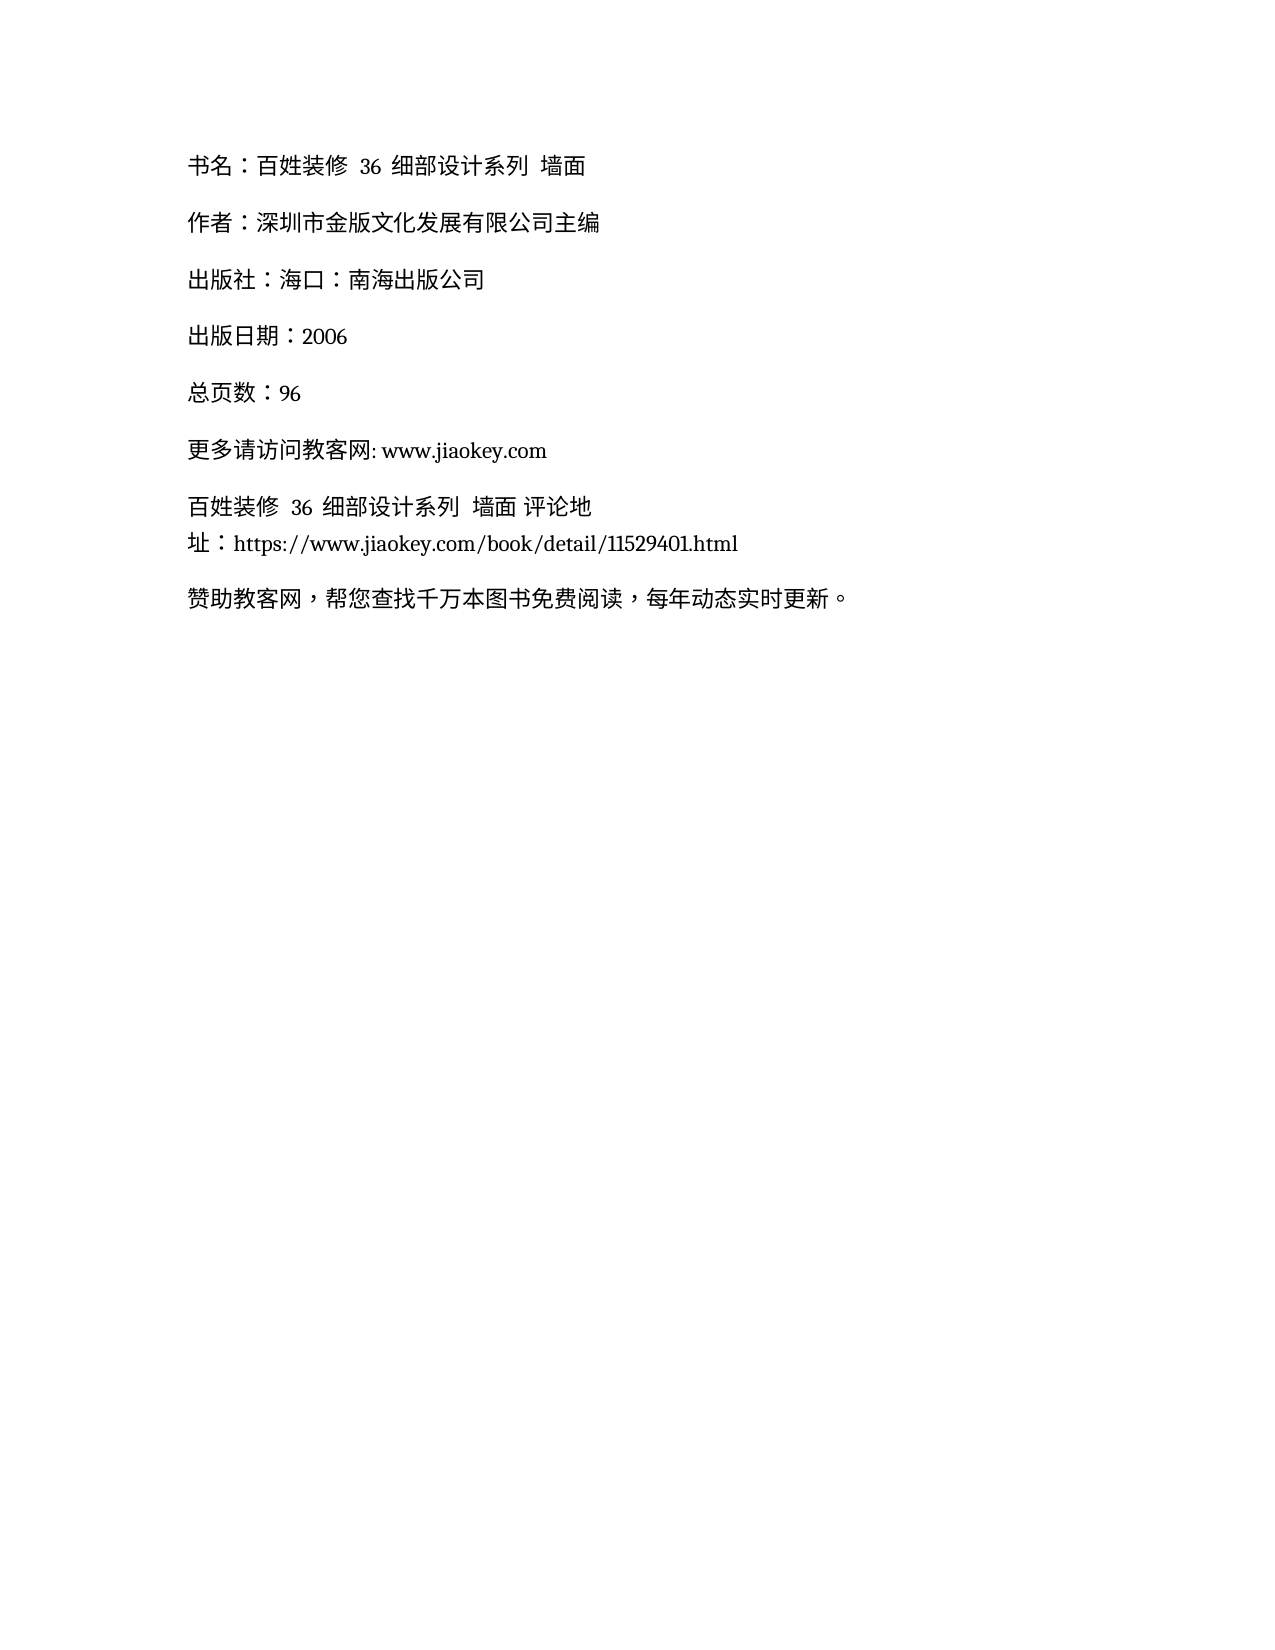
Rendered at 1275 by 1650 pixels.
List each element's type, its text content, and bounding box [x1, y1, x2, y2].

text 百姓装修 36 细部设计系列 墙面 评论地址：https://www.jiaokey.com/book/detail/11529401.html [187, 491, 1087, 558]
text 作者：深圳市金版文化发展有限公司主编 [187, 207, 1087, 238]
text 更多请访问教客网: www.jiaokey.com [187, 434, 1087, 465]
text 出版社：海口：南海出版公司 [187, 263, 1087, 295]
text 赞助教客网，帮您查找千万本图书免费阅读，每年动态实时更新。 [187, 583, 1087, 614]
text 书名：百姓装修 36 细部设计系列 墙面 [187, 150, 1087, 181]
text 出版日期：2006 [187, 320, 1087, 352]
text 总页数：96 [187, 377, 1087, 408]
